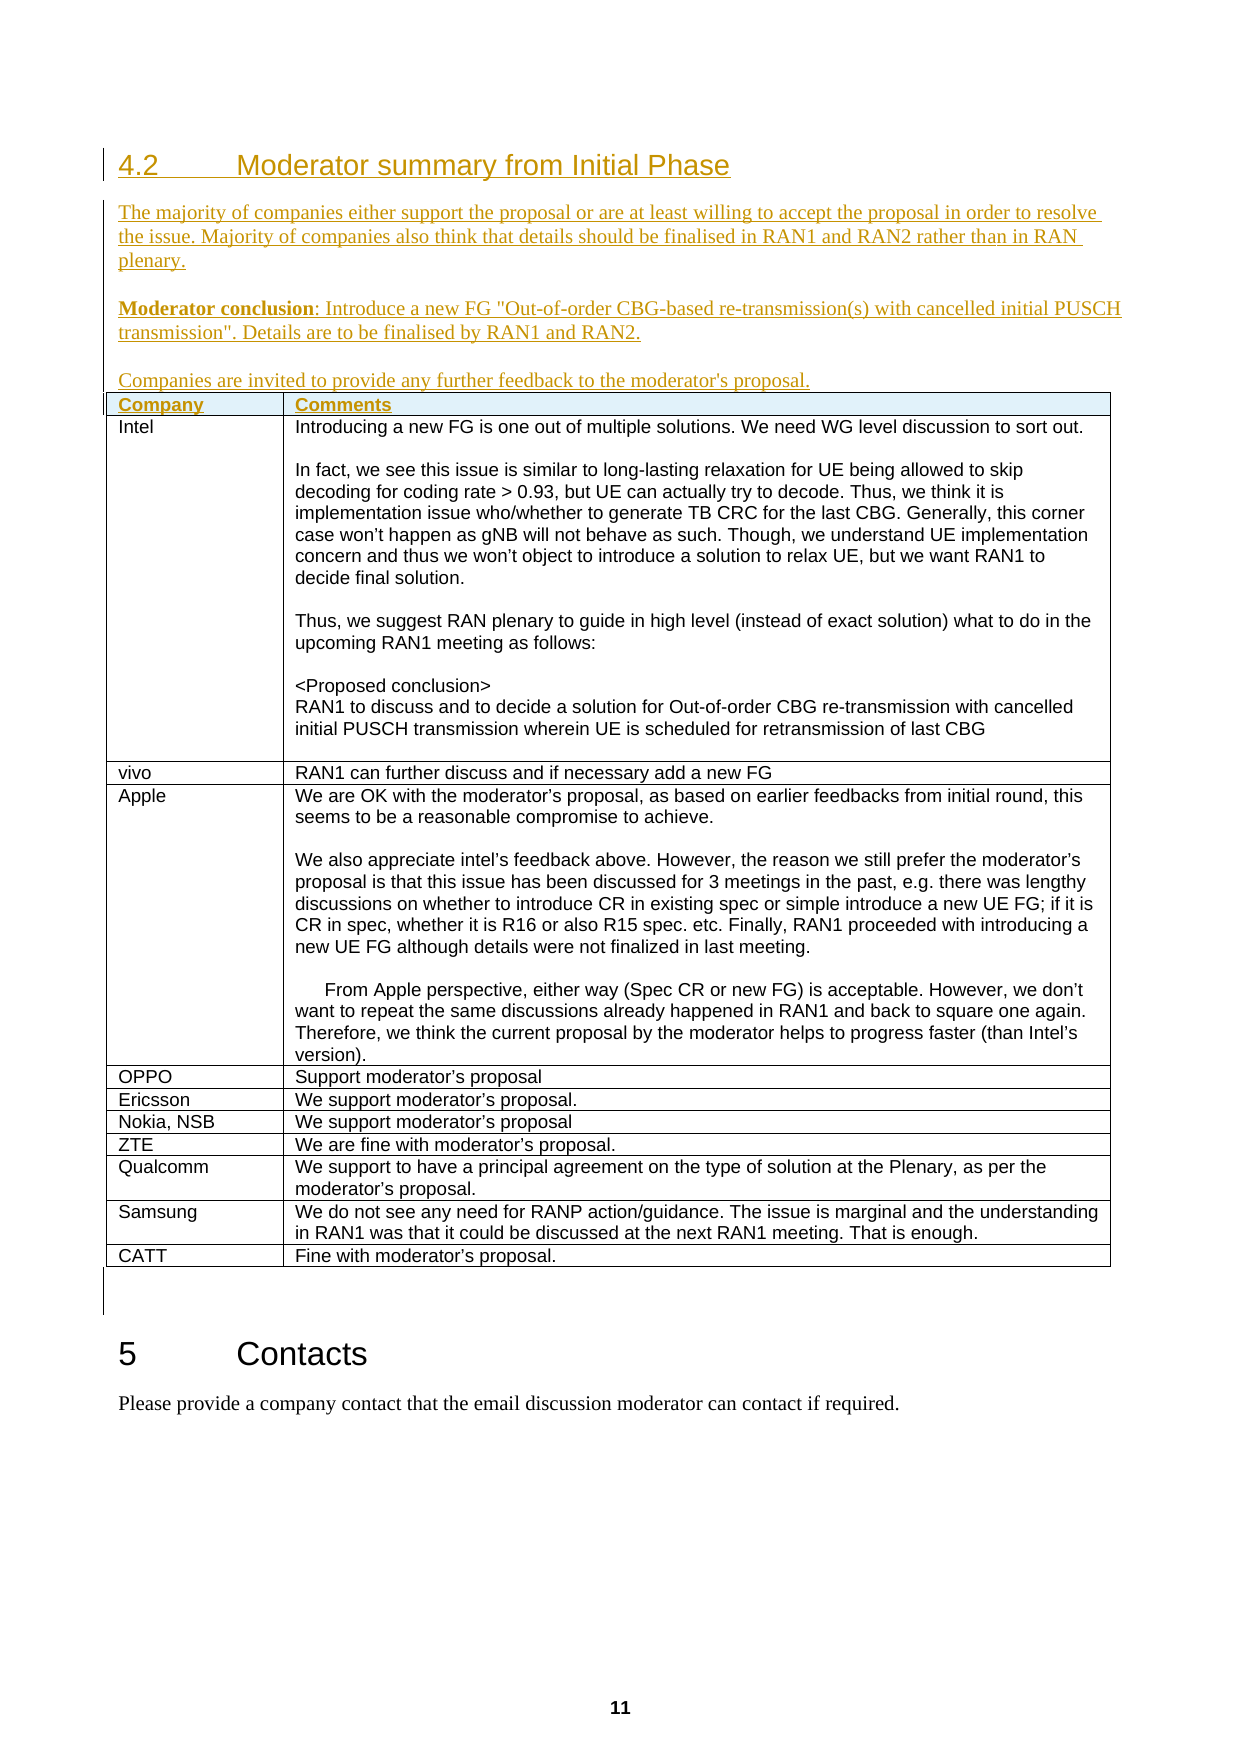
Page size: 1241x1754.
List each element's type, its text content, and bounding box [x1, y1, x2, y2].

table_cell We support moderator’s proposal [284, 1111, 1110, 1133]
table_cell Fine with moderator’s proposal. [284, 1245, 1110, 1266]
table_cell Ericsson [107, 1089, 283, 1110]
table_cell Nokia, NSB [107, 1111, 283, 1133]
table_cell Support moderator’s proposal [284, 1066, 1110, 1087]
subtitle 5 Contacts [118, 1334, 1122, 1373]
table_cell We are OK with the moderator’s proposal, as based on earlier feedbacks from initial round, this seems to be a reasonable compromise to achieve. We also appreciate intel’s feedback above. However, the reason we still prefer the moderator’s proposal is that this issue has been discussed for 3 meetings in the past, e.g. there was lengthy discussions on whether to introduce CR in existing spec or simple introduce a new UE FG; if it is CR in spec, whether it is R16 or also R15 spec. etc. Finally, RAN1 proceeded with introducing a new UE FG although details were not finalized in last meeting. From Apple perspective, either way (Spec CR or new FG) is acceptable. However, we don’t want to repeat the same discussions already happened in RAN1 and back to square one again. Therefore, we think the current proposal by the moderator helps to progress faster (than Intel’s version). [284, 785, 1110, 1065]
table_cell vivo [107, 762, 283, 783]
table_cell We support to have a principal agreement on the type of solution at the Plenary, as per the moderator’s proposal. [284, 1156, 1110, 1199]
table_cell OPPO [107, 1066, 283, 1087]
table_cell Apple [107, 785, 283, 1065]
table_cell CATT [107, 1245, 283, 1266]
table_cell ZTE [107, 1134, 283, 1155]
table_cell We do not see any need for RANP action/guidance. The issue is marginal and the understanding in RAN1 was that it could be discussed at the next RAN1 meeting. That is enough. [284, 1201, 1110, 1244]
text Please provide a company contact that the email discussion moderator can contact if required. [118, 1391, 1122, 1415]
table_cell We support moderator’s proposal. [284, 1089, 1110, 1110]
table_cell RAN1 can further discuss and if necessary add a new FG [284, 762, 1110, 783]
table_cell Samsung [107, 1201, 283, 1244]
table_cell Introducing a new FG is one out of multiple solutions. We need WG level discussion to sort out. In fact, we see this issue is similar to long-lasting relaxation for UE being allowed to skip decoding for coding rate > 0.93, but UE can actually try to decode. Thus, we think it is implementation issue who/whether to generate TB CRC for the last CBG. Generally, this corner case won’t happen as gNB will not behave as such. Though, we understand UE implementation concern and thus we won’t object to introduce a solution to relax UE, but we want RAN1 to decide final solution. Thus, we suggest RAN plenary to guide in high level (instead of exact solution) what to do in the upcoming RAN1 meeting as follows: <Proposed conclusion> RAN1 to discuss and to decide a solution for Out-of-order CBG re-transmission with cancelled initial PUSCH transmission wherein UE is scheduled for retransmission of last CBG [284, 416, 1110, 761]
table_cell Qualcomm [107, 1156, 283, 1199]
table_cell We are fine with moderator’s proposal. [284, 1134, 1110, 1155]
table_cell Intel [107, 416, 283, 761]
